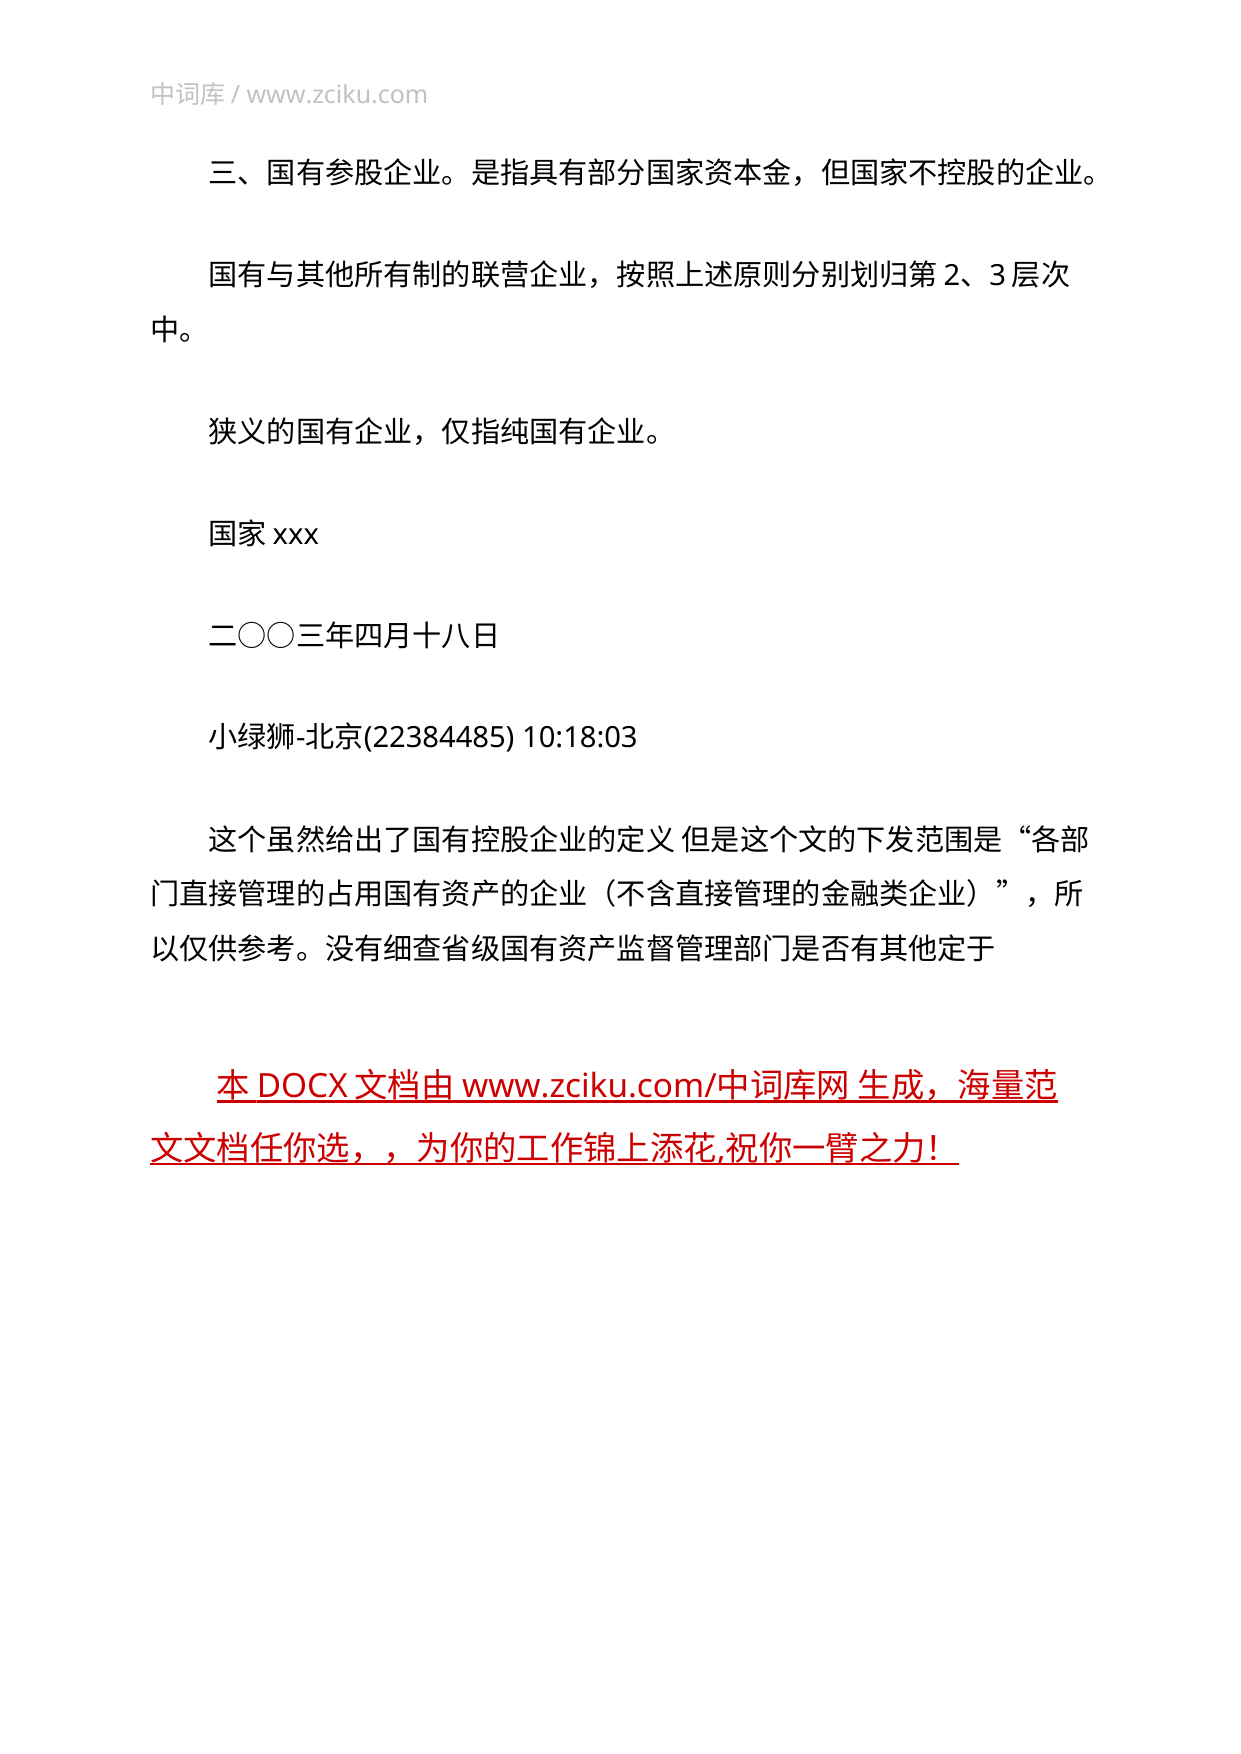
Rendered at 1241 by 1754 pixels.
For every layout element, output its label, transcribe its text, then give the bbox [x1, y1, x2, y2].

text 国家xxx [150, 510, 1090, 553]
text 狭义的国有企业，仅指纯国有企业。 [150, 408, 1090, 451]
text 小绿狮-北京(22384485) 10:18:03 [150, 714, 1090, 756]
text 二○○三年四月十八日 [150, 612, 1090, 654]
text 这个虽然给出了国有控股企业的定义 但是这个文的下发范围是“各部门直接管理的占用国有资产的企业（不含直接管理的金融类企业）”，所以仅供参考。没有细查省级国有资产监督管理部门是否有其他定于 [150, 816, 1090, 968]
text 三、国有参股企业。是指具有部分国家资本金，但国家不控股的企业。 [150, 150, 1090, 192]
text 国有与其他所有制的联营企业，按照上述原则分别划归第2、3层次中。 [150, 252, 1090, 349]
text 本DOCX文档由 www.zciku.com/中词库网 生成，海量范文文档任你选，，为你的工作锦上添花,祝你一臂之力！ [150, 1059, 1090, 1170]
